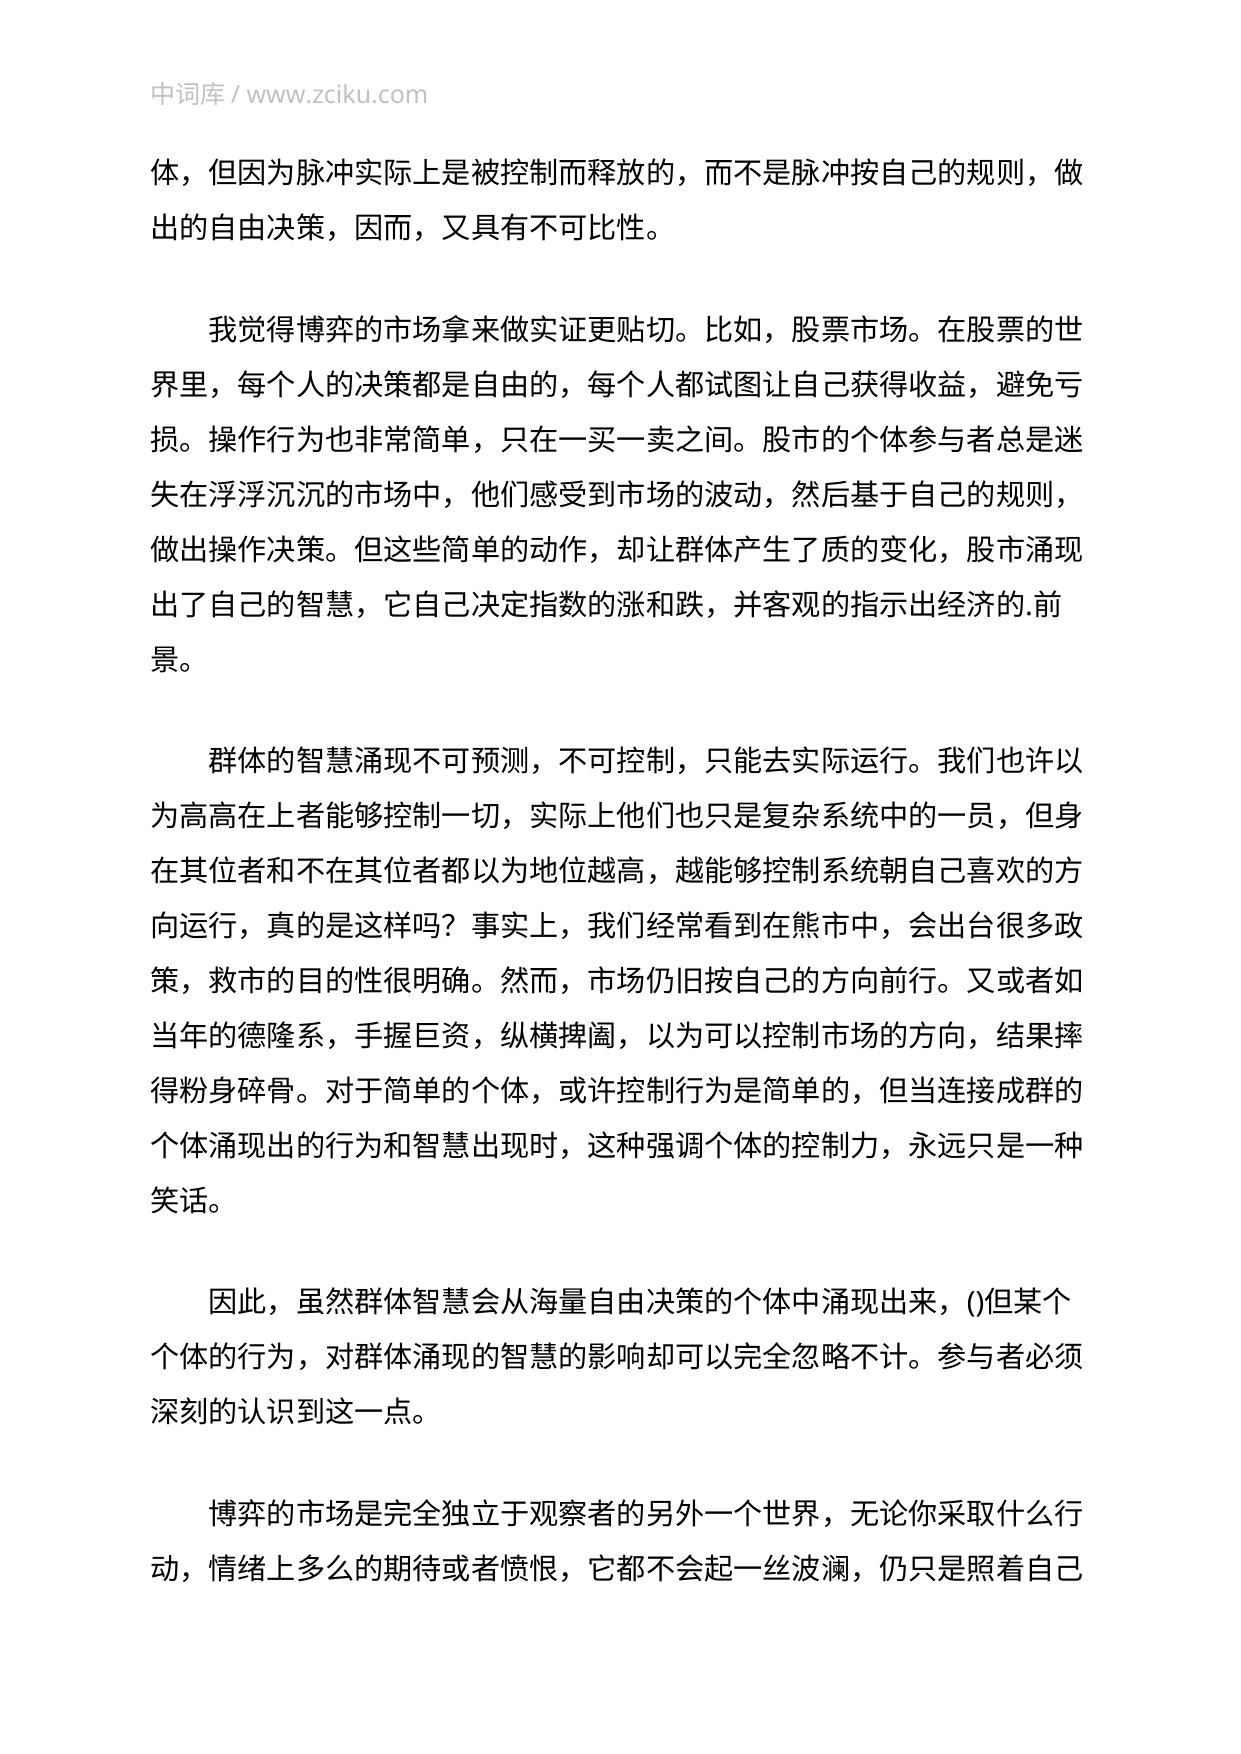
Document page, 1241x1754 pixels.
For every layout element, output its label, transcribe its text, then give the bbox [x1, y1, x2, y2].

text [150, 1491, 1090, 1588]
text 我觉得博弈的市场拿来做实证更贴切。比如，股票市场。在股票的世界里，每个人的决策都是自由的，每个人都试图让自己获得收益，避免亏损。操作行为也非常简单，只在一买一卖之间。股市的个体参与者总是迷失在浮浮沉沉的市场中，他们感受到市场的波动，然后基于自己的规则，做出操作决策。但这些简单的动作，却让群体产生了质的变化，股市涌现出了自己的智慧，它自己决定指数的涨和跌，并客观的指示出经济的.前景。 [150, 307, 1090, 678]
text 群体的智慧涌现不可预测，不可控制，只能去实际运行。我们也许以为高高在上者能够控制一切，实际上他们也只是复杂系统中的一员，但身在其位者和不在其位者都以为地位越高，越能够控制系统朝自己喜欢的方向运行，真的是这样吗？事实上，我们经常看到在熊市中，会出台很多政策，救市的目的性很明确。然而，市场仍旧按自己的方向前行。又或者如当年的德隆系，手握巨资，纵横捭阖，以为可以控制市场的方向，结果摔得粉身碎骨。对于简单的个体，或许控制行为是简单的，但当连接成群的个体涌现出的行为和智慧出现时，这种强调个体的控制力，永远只是一种笑话。 [150, 738, 1090, 1219]
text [150, 150, 1090, 247]
text 因此，虽然群体智慧会从海量自由决策的个体中涌现出来，()但某个个体的行为，对群体涌现的智慧的影响却可以完全忽略不计。参与者必须深刻的认识到这一点。 [150, 1279, 1090, 1431]
